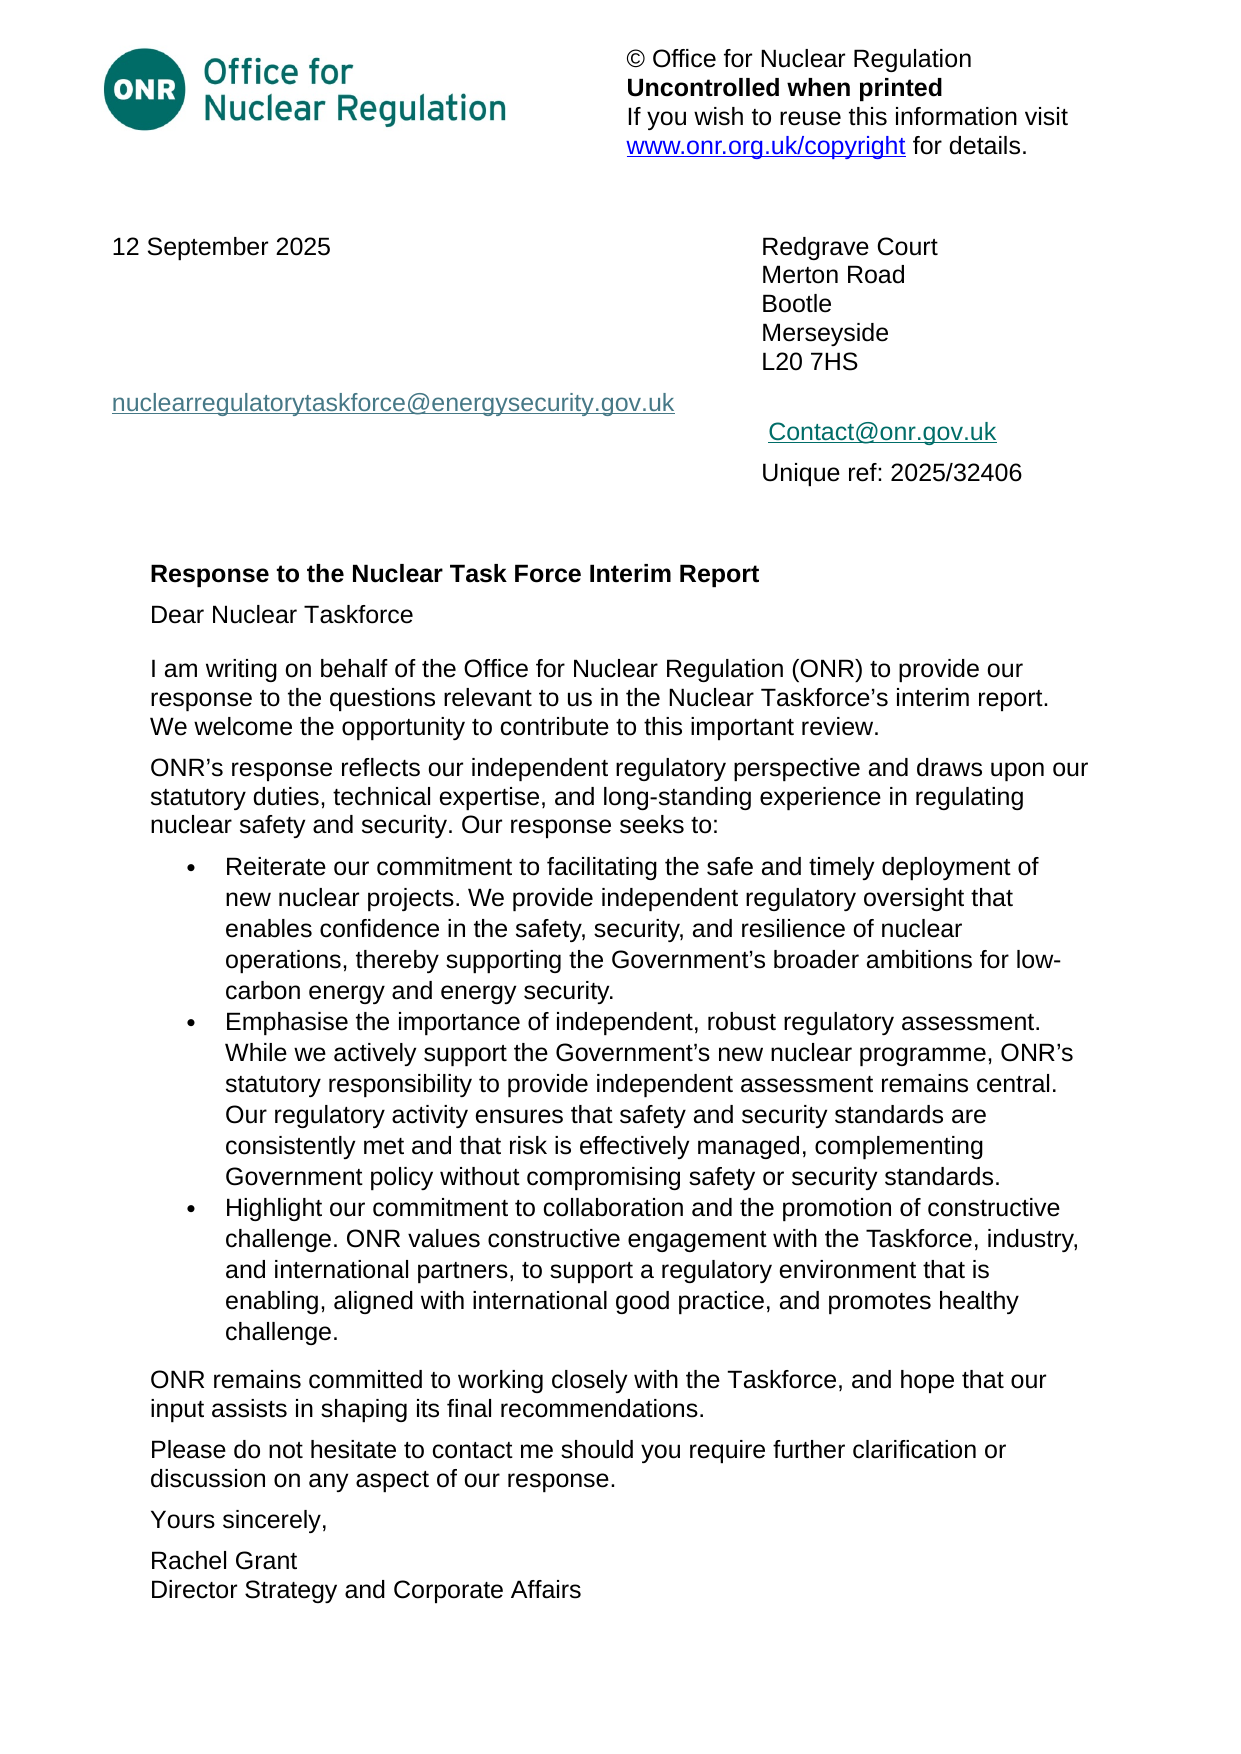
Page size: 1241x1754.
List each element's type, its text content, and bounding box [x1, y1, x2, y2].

text Dear Nuclear Taskforce [150, 600, 1090, 629]
list Reiterate our commitment to facilitating the safe and timely deployment of new nuclear projects. We provide independent regulatory oversight that enables confidence in the safety, security, and resilience of nuclear operations, thereby supporting the Government’s broader ambitions for low-carbon energy and energy security. [187, 851, 1090, 1004]
text Please do not hesitate to contact me should you require further clarification or discussion on any aspect of our response. [150, 1435, 1090, 1492]
picture [100, 44, 515, 133]
table_header 12 September 2025 [106, 226, 755, 300]
subtitle Response to the Nuclear Task Force Interim Report [150, 559, 1090, 588]
list Highlight our commitment to collaboration and the promotion of constructive challenge. ONR values constructive engagement with the Taskforce, industry, and international partners, to support a regulatory environment that is enabling, aligned with international good practice, and promotes healthy challenge. [187, 1193, 1090, 1346]
text Rachel Grant [150, 1546, 1090, 1575]
text I am writing on behalf of the Office for Nuclear Regulation (ONR) to provide our response to the questions relevant to us in the Nuclear Taskforce’s interim report. We welcome the opportunity to contribute to this important review. [150, 654, 1090, 740]
text ONR remains committed to working closely with the Taskforce, and hope that our input assists in shaping its final recommendations. [150, 1365, 1090, 1422]
table_cell nuclearregulatorytaskforce@energysecurity.gov.uk [106, 300, 755, 505]
text ONR’s response reflects our independent regulatory perspective and draws upon our statutory duties, technical expertise, and long-standing experience in regulating nuclear safety and security. Our response seeks to: [150, 753, 1090, 839]
list Emphasise the importance of independent, robust regulatory assessment. While we actively support the Government’s new nuclear programme, ONR’s statutory responsibility to provide independent assessment remains central. Our regulatory activity ensures that safety and security standards are consistently met and that risk is effectively managed, complementing Government policy without compromising safety or security standards. [187, 1007, 1090, 1191]
table_header Redgrave Court Merton Road Bootle Merseyside L20 7HS Contact@onr.gov.uk Unique ref: 2025/32406 [755, 226, 1095, 505]
text Director Strategy and Corporate Affairs [150, 1575, 1090, 1603]
text Yours sincerely, [150, 1505, 1090, 1533]
